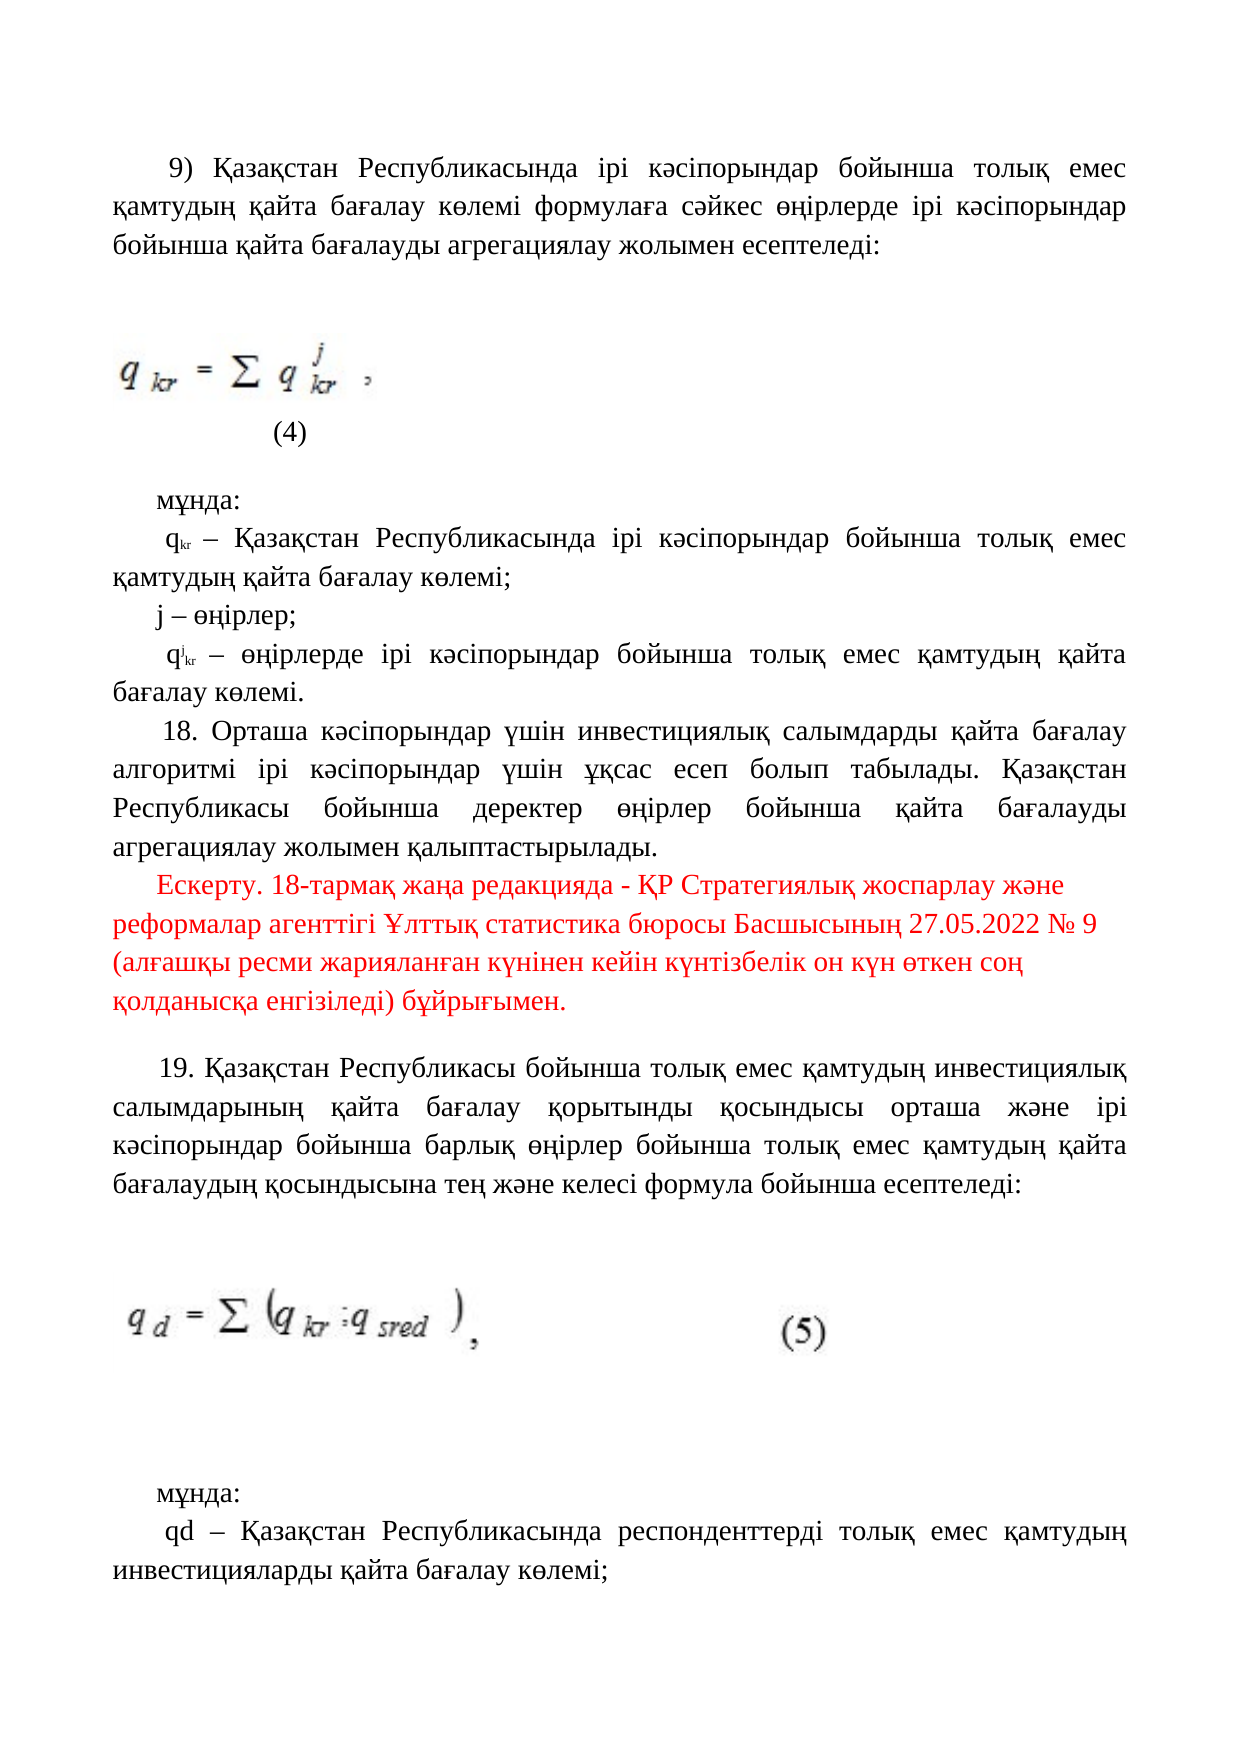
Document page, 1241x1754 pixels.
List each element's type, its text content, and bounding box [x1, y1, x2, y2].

text 18. Орташа кәсіпорындар үшін инвестициялық салымдарды қайта бағалау алгоритмі ірі кәсіпорындар үшін ұқсас есеп болып табылады. Қазақстан Республикасы бойынша деректер өңірлер бойынша қайта бағалауды агрегациялау жолымен қалыптастырылады. [112, 713, 1128, 862]
picture [112, 333, 378, 411]
text мұнда: [112, 1475, 1128, 1508]
text 9) Қазақстан Республикасында ірі кәсіпорындар бойынша толық емес қамтудың қайта бағалау көлемі формулаға сәйкес өңірлерде ірі кәсіпорындар бойынша қайта бағалауды агрегациялау жолымен есептеледі: [112, 150, 1128, 261]
text мұнда: [112, 482, 1128, 515]
picture [112, 1272, 844, 1373]
text qkr – Қазақстан Республикасында ірі кәсіпорындар бойынша толық емес қамтудың қайта бағалау көлемі; [112, 520, 1128, 592]
text j – өңірлер; [112, 597, 1128, 631]
text (4) [112, 414, 1128, 478]
text qd – Қазақстан Республикасында респонденттерді толық емес қамтудың инвестицияларды қайта бағалау көлемі; [112, 1513, 1128, 1586]
text Ескерту. 18-тармақ жаңа редакцияда - ҚР Стратегиялық жоспарлау және реформалар агенттігі Ұлттық статистика бюросы Басшысының 27.05.2022 № 9 (алғашқы ресми жарияланған күнінен кейін күнтізбелік он күн өткен соң қолданысқа енгізіледі) бұйрығымен. [112, 867, 1128, 1047]
text 19. Қазақстан Республикасы бойынша толық емес қамтудың инвестициялық салымдарының қайта бағалау қорытынды қосындысы орташа және ірі кәсіпорындар бойынша барлық өңірлер бойынша толық емес қамтудың қайта бағалаудың қосындысына тең және келесі формула бойынша есептеледі: [112, 1050, 1128, 1199]
text qjkr – өңірлерде ірі кәсіпорындар бойынша толық емес қамтудың қайта бағалау көлемі. [112, 636, 1128, 708]
